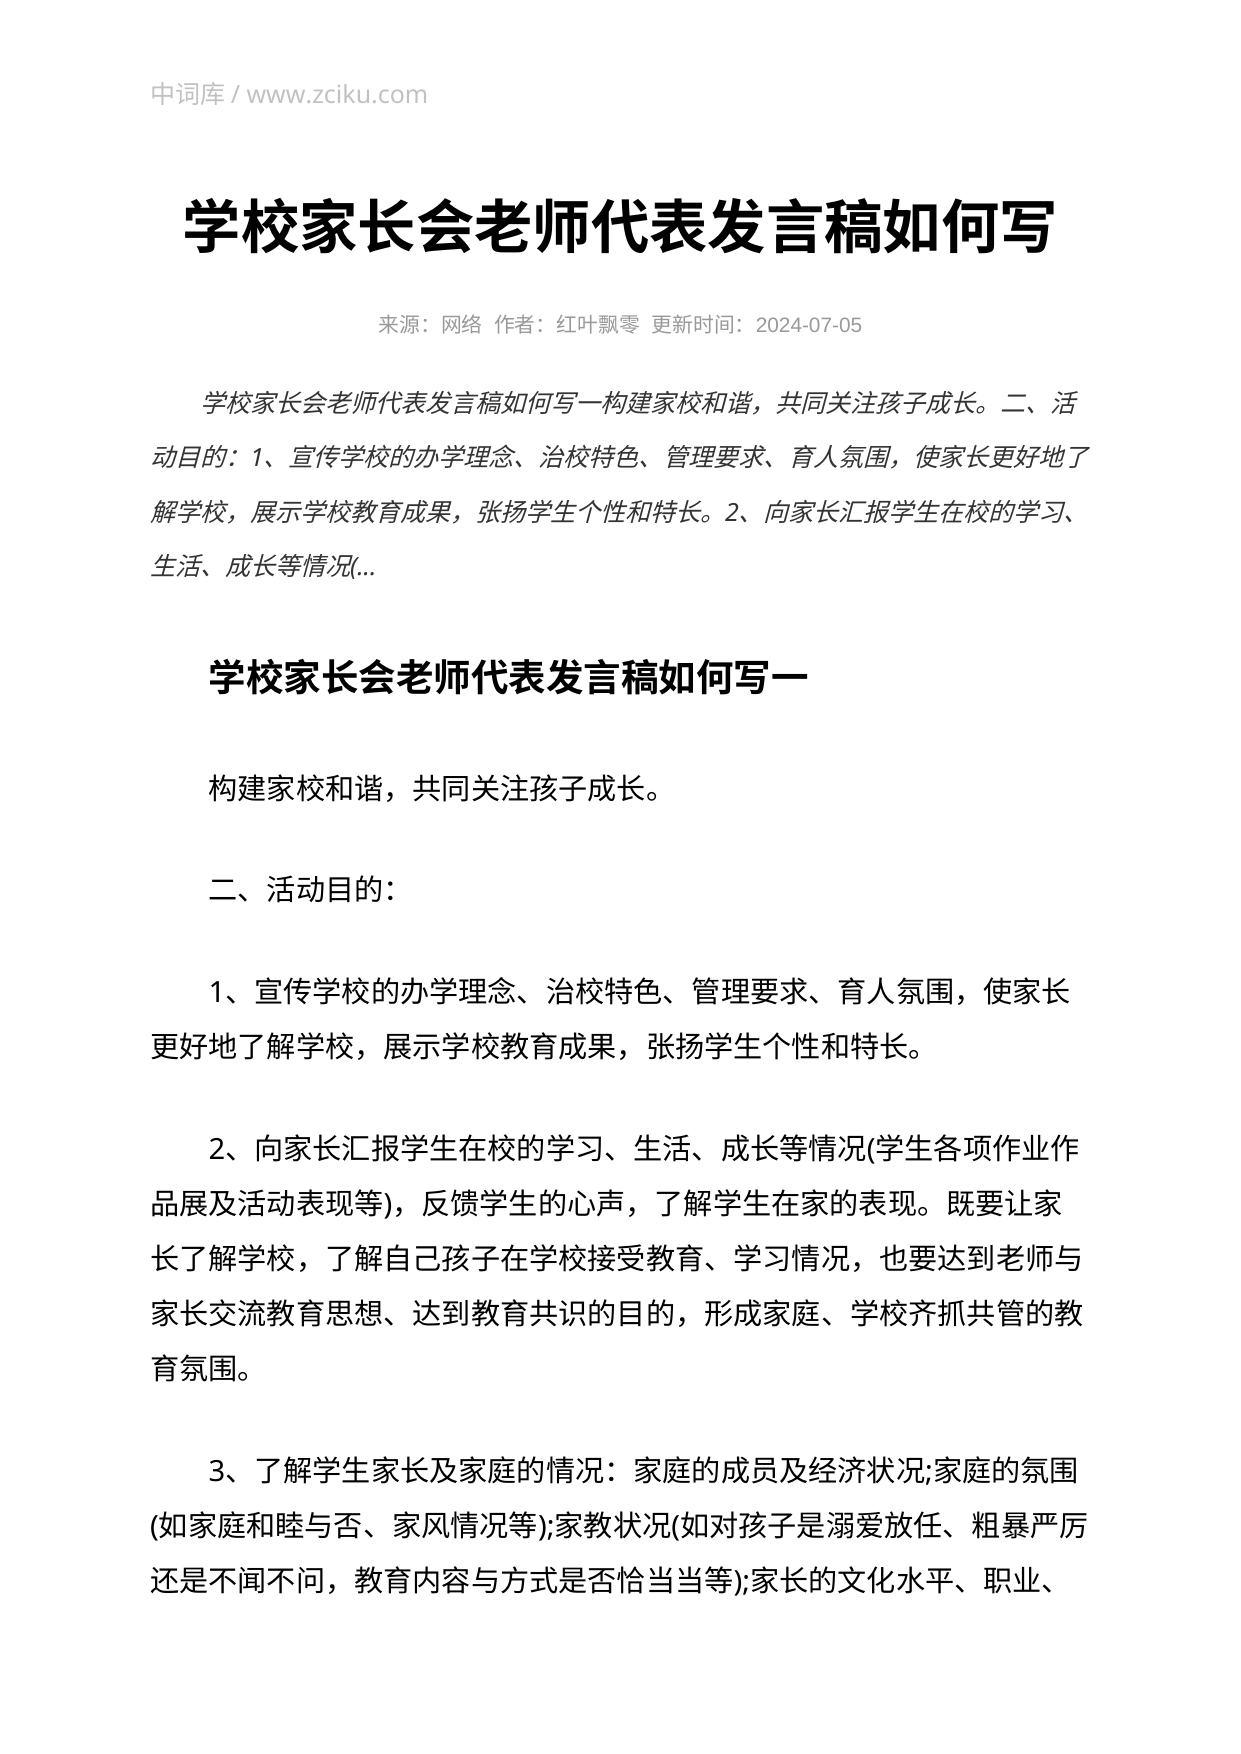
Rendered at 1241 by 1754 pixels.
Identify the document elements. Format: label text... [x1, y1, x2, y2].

text 构建家校和谐，共同关注孩子成长。 [150, 765, 1090, 807]
text 来源：网络 作者：红叶飘零 更新时间：2024-07-05 [150, 313, 1090, 337]
text 2、向家长汇报学生在校的学习、生活、成长等情况(学生各项作业作品展及活动表现等)，反馈学生的心声，了解学生在家的表现。既要让家长了解学校，了解自己孩子在学校接受教育、学习情况，也要达到老师与家长交流教育思想、达到教育共识的目的，形成家庭、学校齐抓共管的教育氛围。 [150, 1126, 1090, 1388]
text 学校家长会老师代表发言稿如何写一 [150, 648, 1090, 702]
text 1、宣传学校的办学理念、治校特色、管理要求、育人氛围，使家长更好地了解学校，展示学校教育成果，张扬学生个性和特长。 [150, 969, 1090, 1066]
text 二、活动目的： [150, 867, 1090, 909]
subtitle 学校家长会老师代表发言稿如何写 [150, 181, 1090, 266]
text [150, 1447, 1090, 1599]
text 学校家长会老师代表发言稿如何写一构建家校和谐，共同关注孩子成长。二、活动目的：1、宣传学校的办学理念、治校特色、管理要求、育人氛围，使家长更好地了解学校，展示学校教育成果，张扬学生个性和特长。2、向家长汇报学生在校的学习、生活、成长等情况(... [150, 383, 1090, 583]
